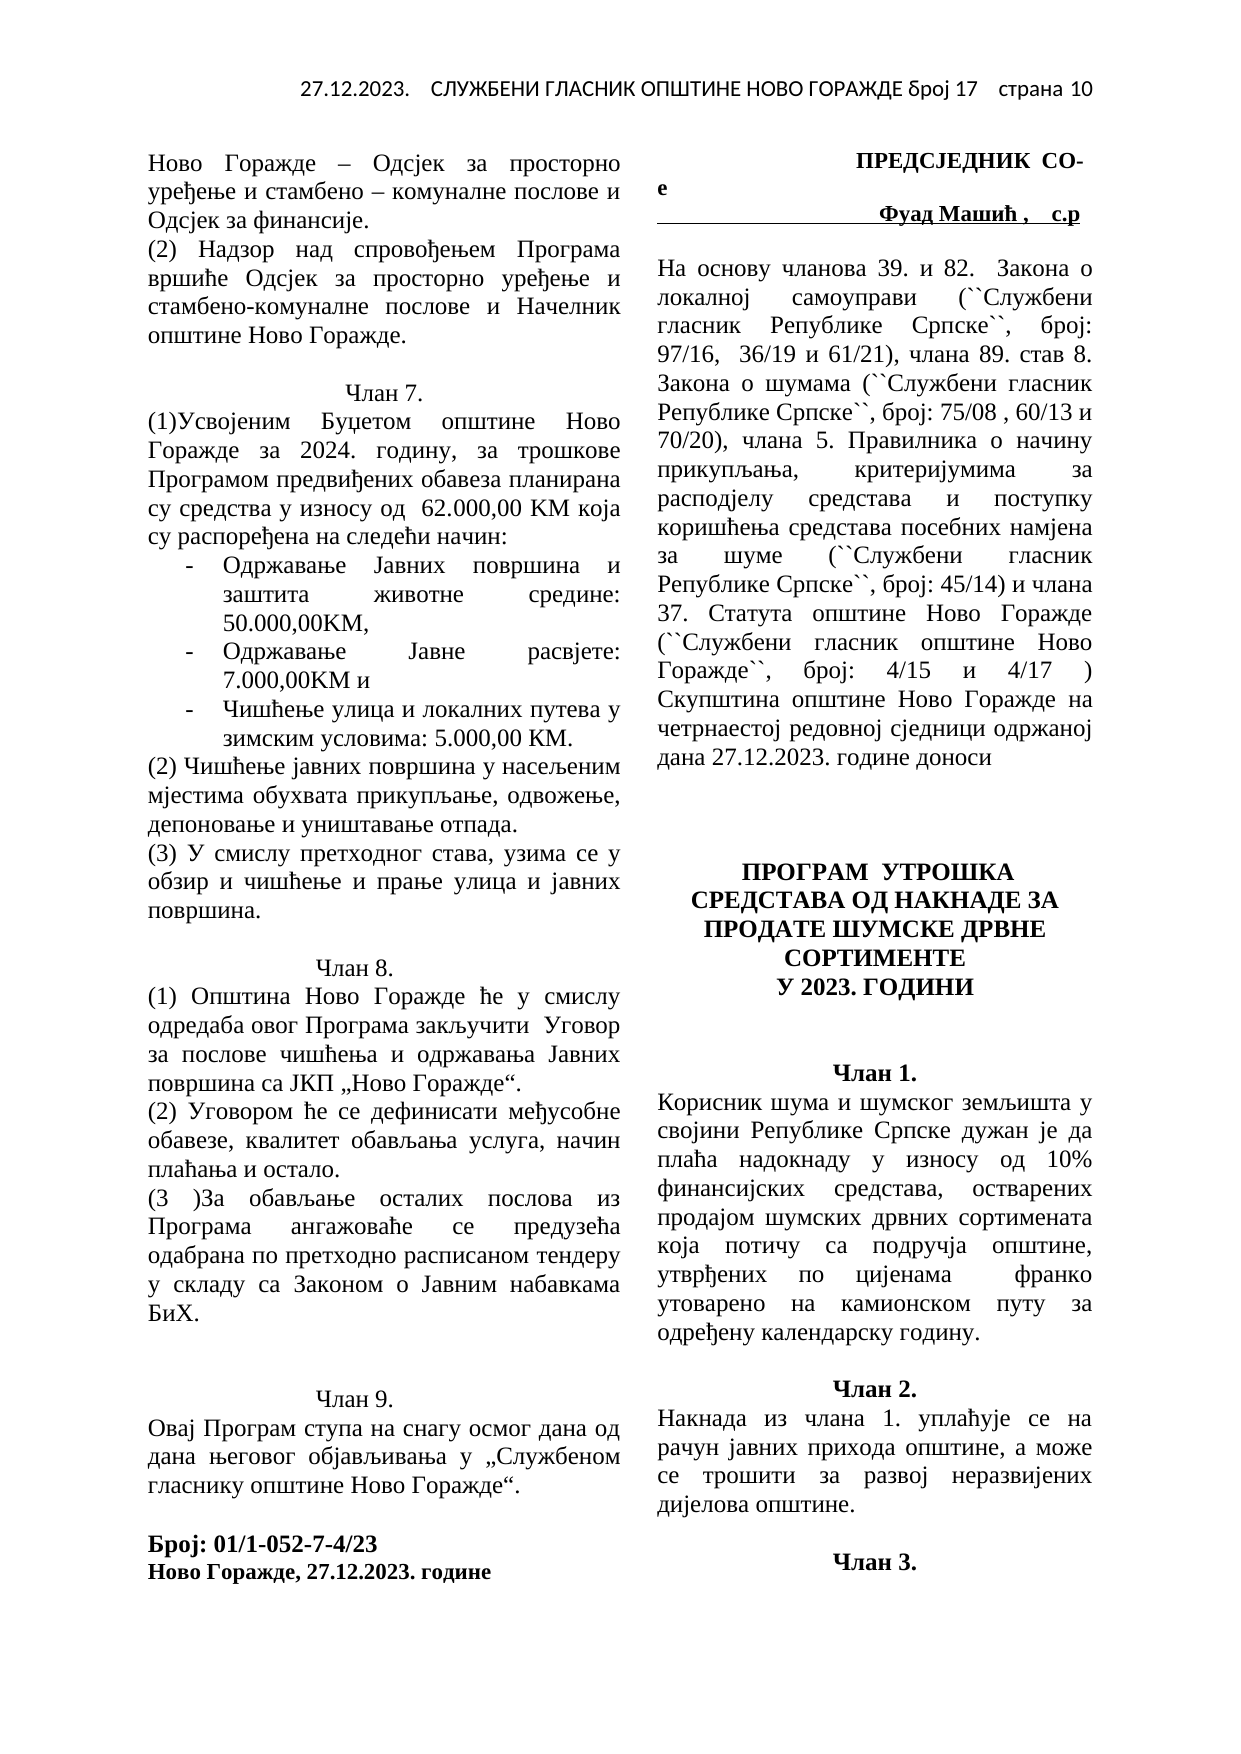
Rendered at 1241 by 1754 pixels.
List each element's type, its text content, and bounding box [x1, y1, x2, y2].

list Чишћење улица и локалних путева у зимским условима: 5.000,00 КМ. [148, 694, 583, 751]
text Члан 7. [148, 378, 620, 406]
text Члан 9. [88, 1384, 620, 1413]
text Број: 01/1-052-7-4/23 [148, 1529, 620, 1558]
list Одржавање Јавне расвјете: 7.000,00KM и [148, 636, 583, 694]
text (3 )За обављање осталих послова из Програма ангажоваће се предузећа одабрана по претходно расписаном тендеру у складу са Законом о Јавним набавкама БиХ. [148, 1183, 620, 1326]
text ПРЕДСЈЕДНИК СО-е [657, 148, 1093, 200]
text (3) У смислу претходног става, узима се у обзир и чишћење и прање улица и јавних површина. [148, 838, 620, 924]
text Корисник шума и шумског земљишта у својини Републике Српске дужан је да плаћа надокнаду у износу од 10% финансијских средстава, остварених продајом шумских дрвних сортимената која потичу са подручја општине, утврђених по цијенама франко утоварено на камионском путу за одређену календарску годину. [657, 1087, 1093, 1346]
text На основу чланова 39. и 82. Закона о локалној самоуправи (``Службени гласник Републике Српске``, број: 97/16, 36/19 и 61/21), члана 89. став 8. Закона о шумама (``Службени гласник Републике Српске``, број: 75/08 , 60/13 и 70/20), члана 5. Правилника о начину прикупљања, критеријумима за расподјелу средстава и поступку коришћења средстава посебних намјена за шуме (``Службени гласник Републике Српске``, број: 45/14) и члана 37. Статута општине Ново Горажде (``Службени гласник општине Ново Горажде``, број: 4/15 и 4/17 ) Скупштина општине Ново Горажде на четрнаестој редовној сједници одржаној дана 27.12.2023. године доноси [657, 253, 1093, 771]
text Члан 1. [657, 1058, 1093, 1087]
text (2) Уговором ће се дефинисати међусобне обавезе, квалитет обављања услуга, начин плаћања и остало. [148, 1096, 620, 1183]
text Ново Горажде, 27.12.2023. године [148, 1558, 583, 1584]
text (1) Општина Ново Горажде ће у смислу одредаба овог Програма закључити Уговор за послове чишћења и одржавања Јавних површина са ЈКП „Ново Горажде“. [148, 981, 620, 1096]
text Члан 8. [88, 953, 620, 981]
text Фуад Машић , с.р [657, 200, 1093, 227]
text (2) Надзор над спровођењем Програма вршиће Одсјек за просторно уређење и стамбено-комуналне послове и Начелник општине Ново Горажде. [148, 234, 620, 349]
list Одржавање Јавних површина и заштита животне средине: 50.000,00KM, [148, 550, 583, 636]
text У 2023. ГОДИНИ [657, 972, 1093, 1001]
text Овај Програм ступа на снагу осмог дана од дана његовог објављивања у „Службеном гласнику општине Ново Горажде“. [148, 1413, 620, 1499]
text Члан 2. [657, 1374, 1093, 1403]
text Члан 3. [657, 1547, 1093, 1576]
text Накнада из члана 1. уплаћује се на рачун јавних прихода општине, а може се трошити за развој неразвијених дијелова општине. [657, 1403, 1093, 1518]
text (1)Усвојеним Буџетом општине Ново Горажде за 2024. годину, за трошкове Програмом предвиђених обавеза планирана су средства у износу од 62.000,00 KM која су распоређена на следећи начин: [148, 406, 620, 550]
text (2) Чишћење јавних површина у насељеним мјестима обухвата прикупљање, одвожење, депоновање и уништавање отпада. [148, 751, 620, 838]
text ПРОГРАМ УТРОШКА СРЕДСТАВА ОД НАКНАДЕ ЗА ПРОДАТЕ ШУМСКЕ ДРВНЕ СОРТИМЕНТЕ [657, 857, 1093, 972]
